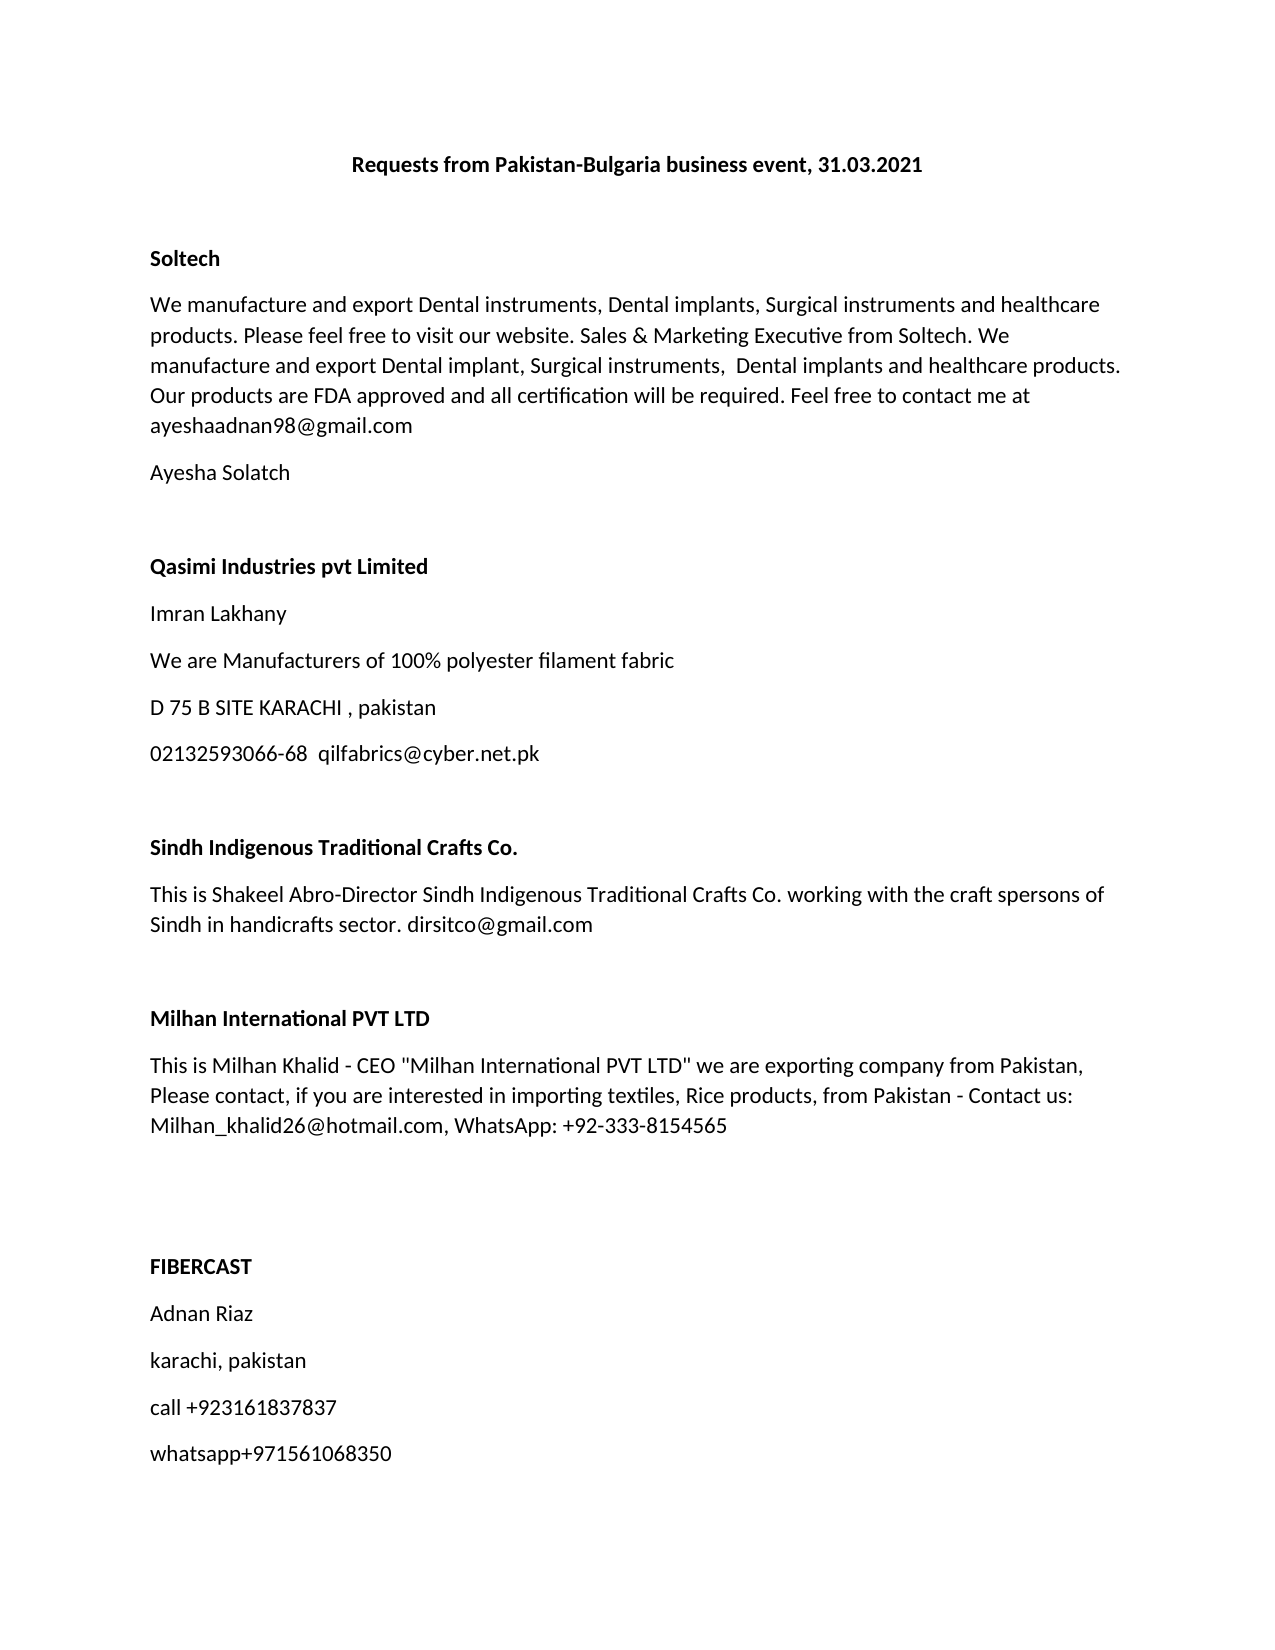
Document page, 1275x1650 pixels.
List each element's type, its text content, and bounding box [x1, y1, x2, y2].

text We are Manufacturers of 100% polyester filament fabric [150, 646, 1125, 674]
text whatsapp+971561068350 [150, 1439, 1125, 1468]
text We manufacture and export Dental instruments, Dental implants, Surgical instruments and healthcare products. Please feel free to visit our website. Sales & Marketing Executive from Soltech. We manufacture and export Dental implant, Surgical instruments, Dental implants and healthcare products. Our products are FDA approved and all certification will be required. Feel free to contact me at ayeshaadnan98@gmail.com [150, 291, 1125, 439]
text Milhan International PVT LTD [150, 1004, 1125, 1032]
text Soltech [150, 244, 1125, 272]
text This is Shakeel Abro-Director Sindh Indigenous Traditional Crafts Co. working with the craft spersons of Sindh in handicrafts sector. dirsitco@gmail.com [150, 880, 1125, 938]
text call +923161837837 [150, 1393, 1125, 1421]
text Imran Lakhany [150, 599, 1125, 627]
text FIBERCAST [150, 1252, 1125, 1280]
text Ayesha Solatch [150, 458, 1125, 486]
text Qasimi Industries pvt Limited [150, 552, 1125, 580]
text karachi, pakistan [150, 1346, 1125, 1374]
text Adnan Riaz [150, 1299, 1125, 1327]
text D 75 B SITE KARACHI , pakistan [150, 693, 1125, 721]
text 02132593066-68 qilfabrics@cyber.net.pk [150, 739, 1125, 768]
text This is Milhan Khalid - CEO "Milhan International PVT LTD" we are exporting company from Pakistan, Please contact, if you are interested in importing textiles, Rice products, from Pakistan - Contact us: Milhan_khalid26@hotmail.com, WhatsApp: +92-333-8154565 [150, 1051, 1125, 1139]
text Sindh Indigenous Traditional Crafts Co. [150, 833, 1125, 861]
text Requests from Pakistan-Bulgaria business event, 31.03.2021 [150, 150, 1125, 178]
